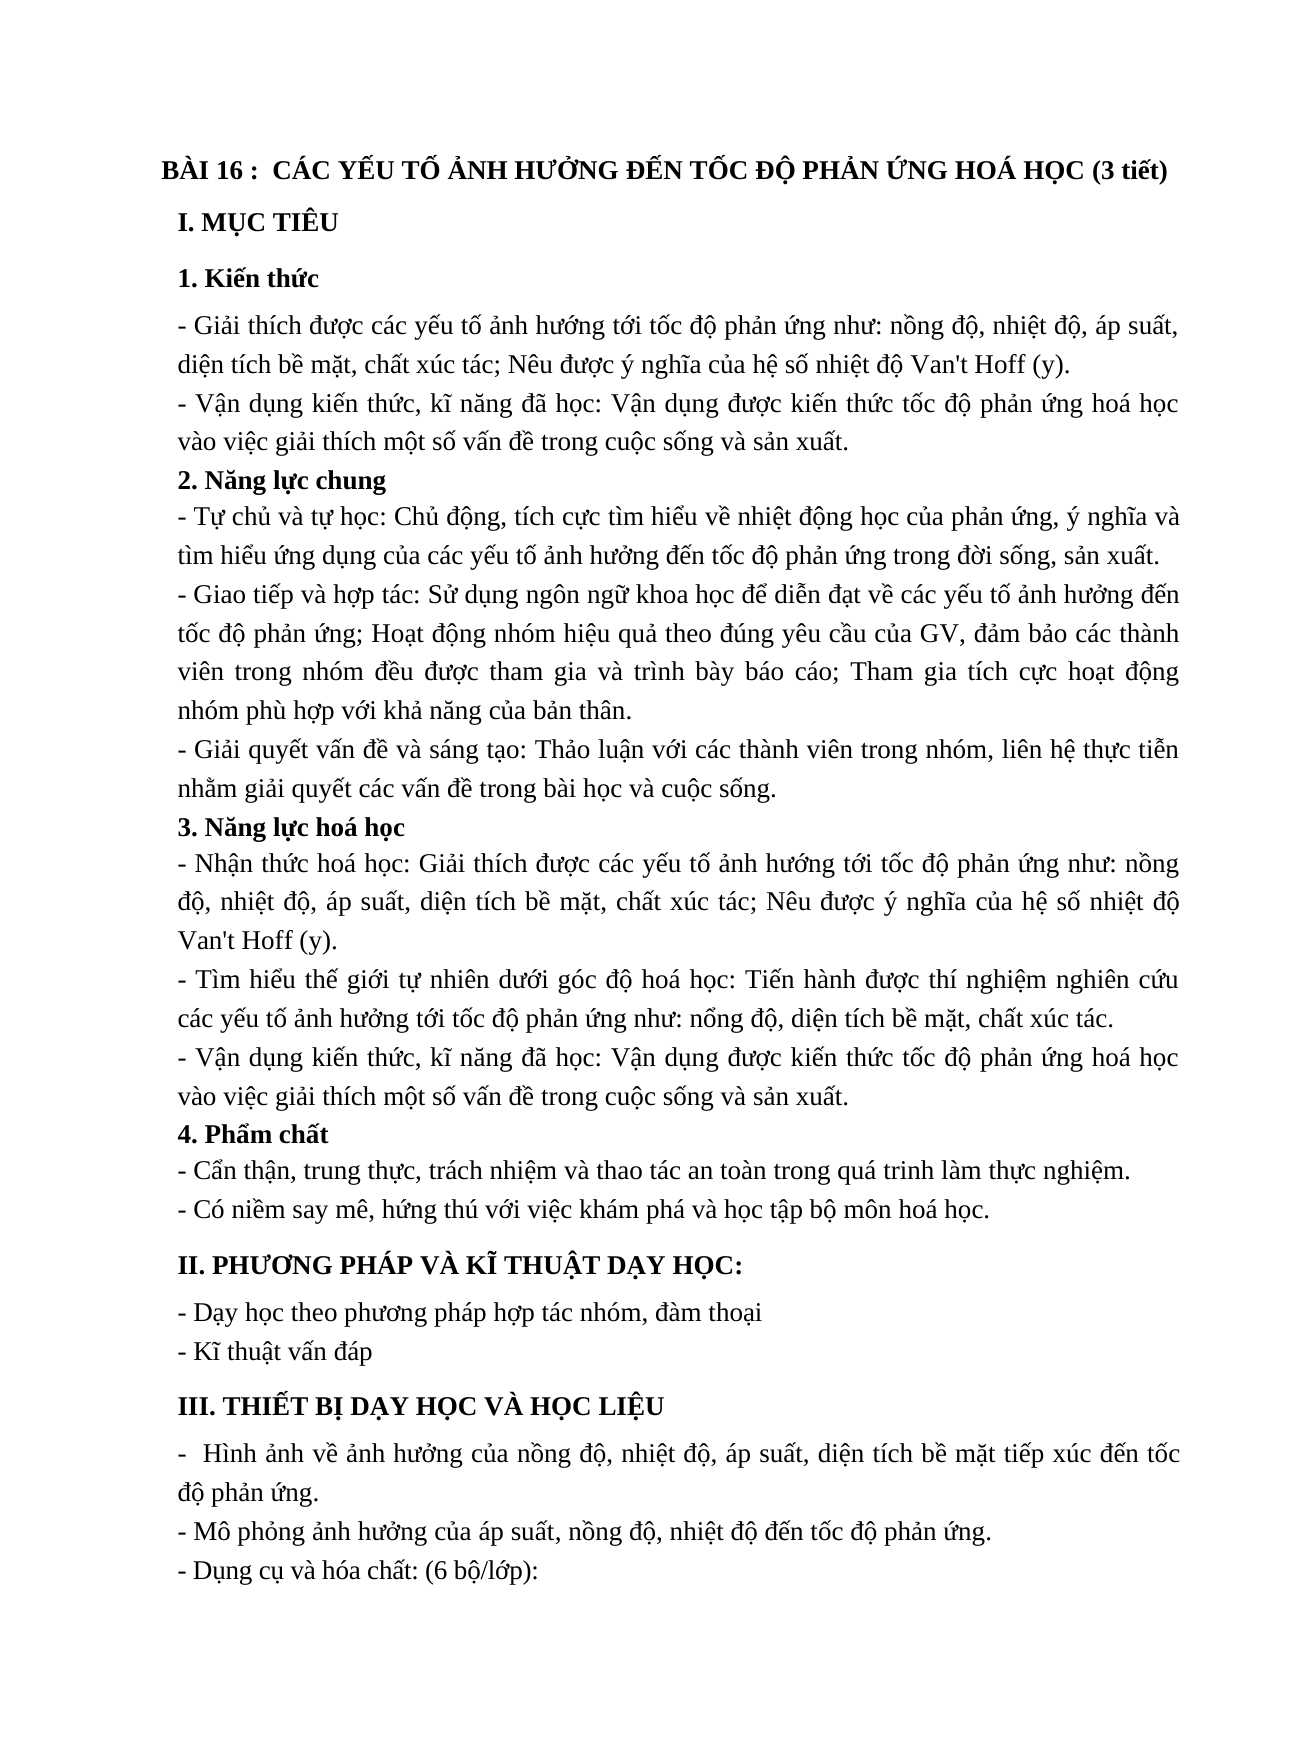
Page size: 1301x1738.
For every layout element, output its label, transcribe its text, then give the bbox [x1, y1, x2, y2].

text - Dụng cụ và hóa chất: (6 bộ/lớp): [177, 1554, 1181, 1585]
subtitle II. PHƯƠNG PHÁP VÀ KĨ THUẬT DẠY HỌC: [177, 1249, 1181, 1280]
text 4. Phẩm chất [177, 1119, 1181, 1150]
subtitle I. MỤC TIÊU [177, 206, 1181, 237]
text - Cẩn thận, trung thực, trách nhiệm và thao tác an toàn trong quá trinh làm thực nghiệm. [177, 1154, 1181, 1186]
text - Giải thích được các yếu tố ảnh hướng tới tốc độ phản ứng như: nồng độ, nhiệt độ, áp suất, diện tích bề mặt, chất xúc tác; Nêu được ý nghĩa của hệ số nhiệt độ Van't Hoff (y). [177, 309, 1181, 379]
text - Vận dụng kiến thức, kĩ năng đã học: Vận dụng được kiến thức tốc độ phản ứng hoá học vào việc giải thích một số vấn đề trong cuộc sống và sản xuất. [177, 1041, 1181, 1111]
text - Có niềm say mê, hứng thú với việc khám phá và học tập bộ môn hoá học. [177, 1193, 1181, 1224]
text - Giải quyết vấn đề và sáng tạo: Thảo luận với các thành viên trong nhóm, liên hệ thực tiễn nhằm giải quyết các vấn đề trong bài học và cuộc sống. [177, 733, 1181, 803]
text - Mô phỏng ảnh hưởng của áp suất, nồng độ, nhiệt độ đến tốc độ phản ứng. [177, 1515, 1181, 1546]
subtitle 1. Kiến thức [177, 262, 1181, 293]
text - Dạy học theo phương pháp hợp tác nhóm, đàm thoại [177, 1296, 1181, 1327]
text - Hình ảnh về ảnh hưởng của nồng độ, nhiệt độ, áp suất, diện tích bề mặt tiếp xúc đến tốc độ phản ứng. [177, 1437, 1181, 1507]
text - Nhận thức hoá học: Giải thích được các yếu tố ảnh hướng tới tốc độ phản ứng như: nồng độ, nhiệt độ, áp suất, diện tích bề mặt, chất xúc tác; Nêu được ý nghĩa của hệ số nhiệt độ Van't Hoff (y). [177, 847, 1181, 956]
text - Tìm hiểu thế giới tự nhiên dưới góc độ hoá học: Tiến hành được thí nghiệm nghiên cứu các yếu tố ảnh hưởng tới tốc độ phản ứng như: nổng độ, diện tích bề mặt, chất xúc tác. [177, 963, 1181, 1033]
subtitle III. THIẾT BỊ DẠY HỌC VÀ HỌC LIỆU [177, 1390, 1181, 1421]
text - Kĩ thuật vấn đáp [177, 1335, 1181, 1366]
text 2. Năng lực chung [177, 464, 1181, 496]
text - Tự chủ và tự học: Chủ động, tích cực tìm hiểu về nhiệt động học của phản ứng, ý nghĩa và tìm hiểu ứng dụng của các yếu tố ảnh hưởng đến tốc độ phản ứng trong đời sống, sản xuất. [177, 500, 1181, 570]
text 3. Năng lực hoá học [177, 811, 1181, 842]
text - Giao tiếp và hợp tác: Sử dụng ngôn ngữ khoa học để diễn đạt về các yếu tố ảnh hưởng đến tốc độ phản ứng; Hoạt động nhóm hiệu quả theo đúng yêu cầu của GV, đảm bảo các thành viên trong nhóm đều được tham gia và trình bày báo cáo; Tham gia tích cực hoạt động nhóm phù hợp với khả năng của bản thân. [177, 578, 1181, 726]
text - Vận dụng kiến thức, kĩ năng đã học: Vận dụng được kiến thức tốc độ phản ứng hoá học vào việc giải thích một số vấn đề trong cuộc sống và sản xuất. [177, 387, 1181, 457]
text BÀI 16 : CÁC YẾU TỐ ẢNH HƯỞNG ĐẾN TỐC ĐỘ PHẢN ỨNG HOÁ HỌC (3 tiết) [148, 154, 1181, 185]
